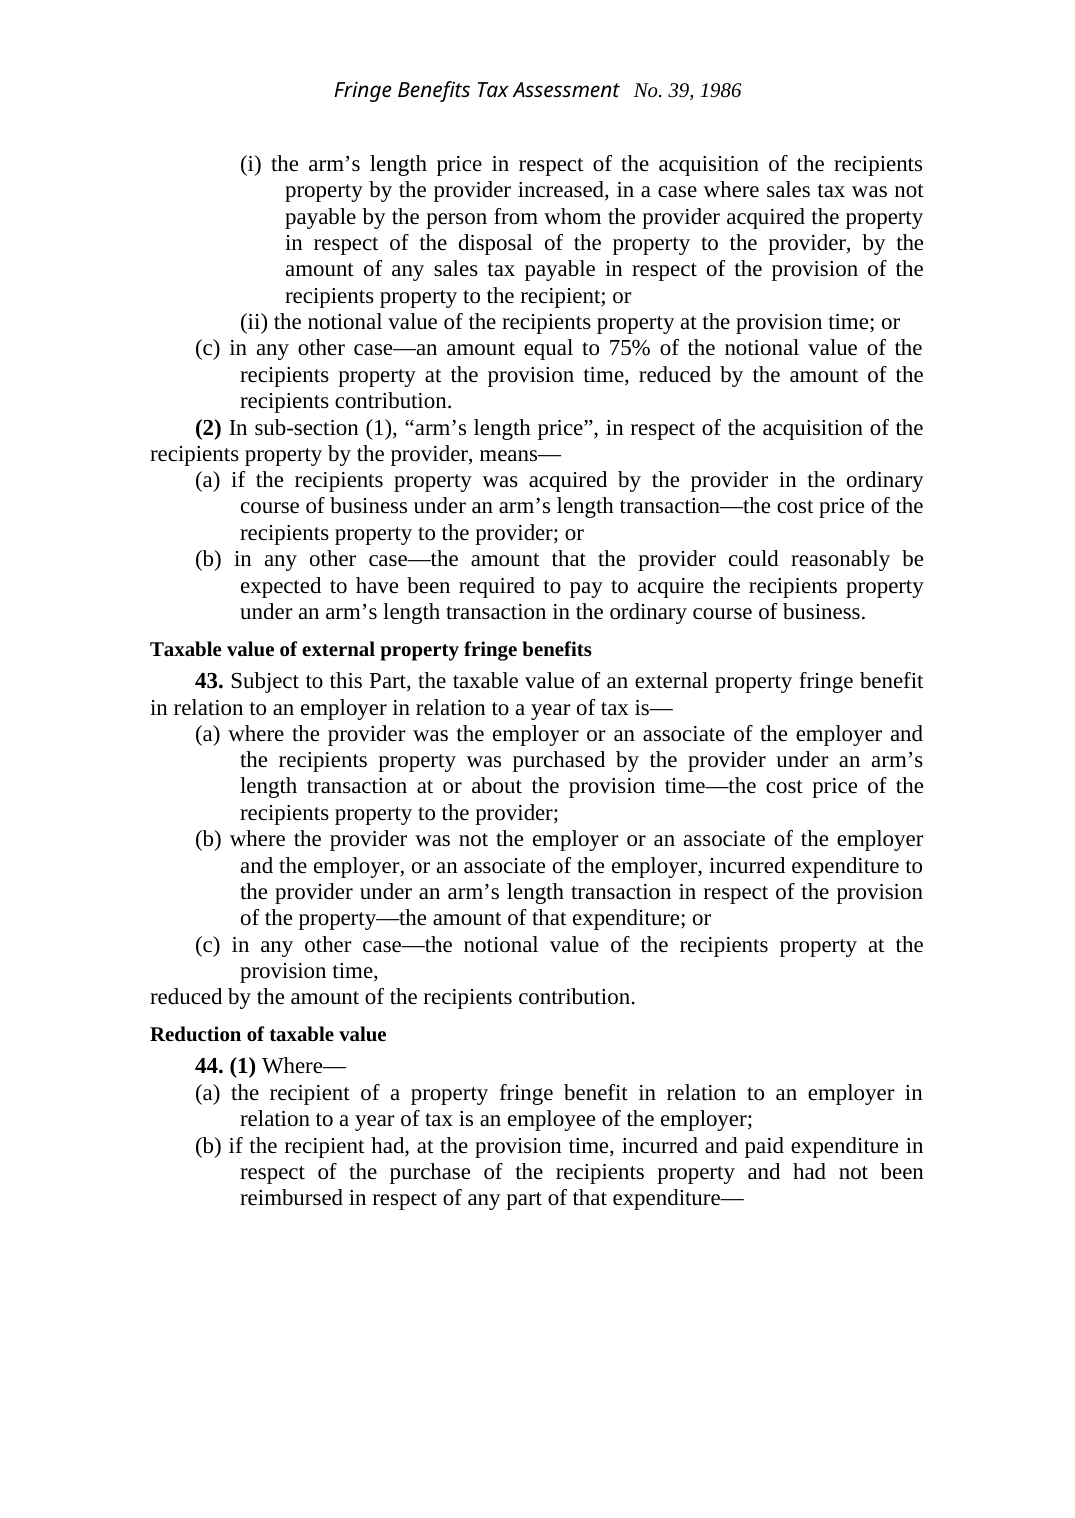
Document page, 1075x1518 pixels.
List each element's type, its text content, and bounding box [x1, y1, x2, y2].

text (b) in any other case—the amount that the provider could reasonably be expected to have been required to pay to acquire the recipients property under an arm’s length transaction in the ordinary course of business. [195, 545, 925, 624]
text (2) In sub-section (1), “arm’s length price”, in respect of the acquisition of the recipients property by the provider, means— [150, 413, 925, 466]
text (ii) the notional value of the recipients property at the provision time; or [240, 308, 925, 334]
text (b) where the provider was not the employer or an associate of the employer and the employer, or an associate of the employer, incurred expenditure to the provider under an arm’s length transaction in respect of the provision of the property—the amount of that expenditure; or [195, 825, 925, 931]
text Reduction of taxable value [150, 1022, 925, 1046]
text Taxable value of external property fringe benefits [150, 637, 925, 661]
text 43. Subject to this Part, the taxable value of an external property fringe benefit in relation to an employer in relation to a year of tax is— [150, 667, 925, 720]
text 44. (1) Where— [150, 1053, 925, 1079]
text (a) if the recipients property was acquired by the provider in the ordinary course of business under an arm’s length transaction—the cost price of the recipients property to the provider; or [195, 466, 925, 545]
text (c) in any other case—an amount equal to 75% of the notional value of the recipients property at the provision time, reduced by the amount of the recipients contribution. [195, 334, 925, 413]
text (i) the arm’s length price in respect of the acquisition of the recipients property by the provider increased, in a case where sales tax was not payable by the person from whom the provider acquired the property in respect of the disposal of the property to the provider, by the amount of any sales tax payable in respect of the provision of the recipients property to the recipient; or [240, 150, 925, 308]
text (c) in any other case—the notional value of the recipients property at the provision time, [195, 931, 925, 983]
text (a) the recipient of a property fringe benefit in relation to an employer in relation to a year of tax is an employee of the employer; [195, 1079, 925, 1132]
text (a) where the provider was the employer or an associate of the employer and the recipients property was purchased by the provider under an arm’s length transaction at or about the provision time—the cost price of the recipients property to the provider; [195, 720, 925, 825]
text reduced by the amount of the recipients contribution. [150, 983, 925, 1010]
text (b) if the recipient had, at the provision time, incurred and paid expenditure in respect of the purchase of the recipients property and had not been reimbursed in respect of any part of that expenditure— [195, 1132, 925, 1211]
